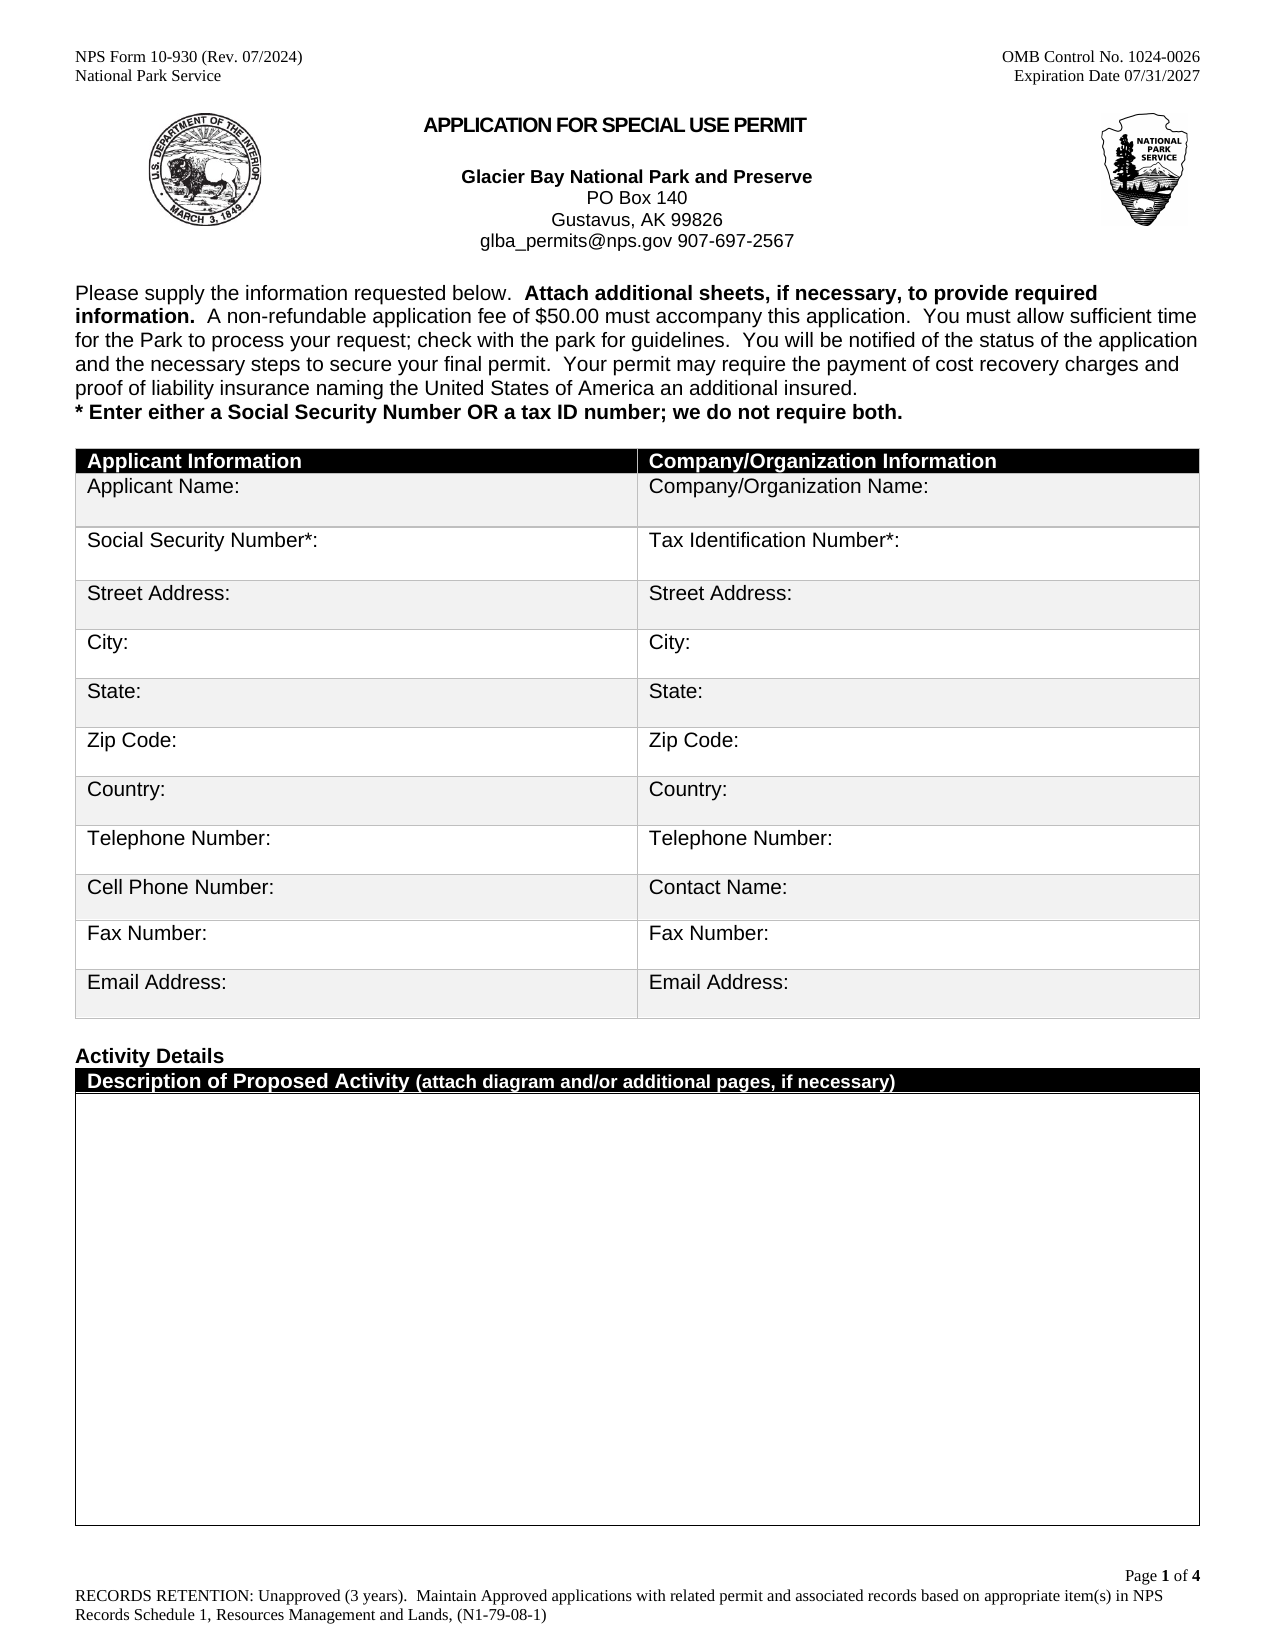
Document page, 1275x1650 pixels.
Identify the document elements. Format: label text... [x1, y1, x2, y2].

table_cell Email Address: [638, 970, 1199, 1017]
table_cell City: [76, 630, 637, 678]
table_cell [76, 1094, 1199, 1525]
table_cell Company/Organization Name: [638, 474, 1199, 526]
picture [148, 113, 262, 226]
table_cell Contact Name: [638, 875, 1199, 919]
table_cell Applicant Name: [76, 474, 637, 526]
table_cell Social Security Number*: [76, 528, 637, 580]
table_cell Country: [76, 777, 637, 825]
table_header Description of Proposed Activity (attach diagram and/or additional pages, if necessary) [76, 1069, 1199, 1092]
table_cell Zip Code: [76, 728, 637, 776]
text * Enter either a Social Security Number OR a tax ID number; we do not require both. [75, 400, 1200, 424]
table_cell Telephone Number: [638, 826, 1199, 874]
picture [1101, 113, 1188, 226]
table_cell Email Address: [76, 970, 637, 1017]
table_cell Street Address: [76, 581, 637, 629]
table_cell Telephone Number: [76, 826, 637, 874]
table_cell Zip Code: [638, 728, 1199, 776]
table_header Applicant Information [76, 449, 637, 473]
table_header Company/Organization Information [638, 449, 1199, 473]
table_cell Cell Phone Number: [76, 875, 637, 919]
table_cell Street Address: [638, 581, 1199, 629]
table_cell City: [638, 630, 1199, 678]
table_cell State: [76, 679, 637, 727]
table_cell Tax Identification Number*: [638, 528, 1199, 580]
table_cell Country: [638, 777, 1199, 825]
table_cell Fax Number: [76, 921, 637, 968]
table_cell State: [638, 679, 1199, 727]
subtitle Activity Details [75, 1043, 1200, 1067]
text Please supply the information requested below. Attach additional sheets, if necessary, to provide required information. A non-refundable application fee of $50.00 must accompany this application. You must allow sufficient time for the Park to process your request; check with the park for guidelines. You will be notified of the status of the application and the necessary steps to secure your final permit. Your permit may require the payment of cost recovery charges and proof of liability insurance naming the United States of America an additional insured. [75, 280, 1200, 400]
table_cell Fax Number: [638, 921, 1199, 968]
